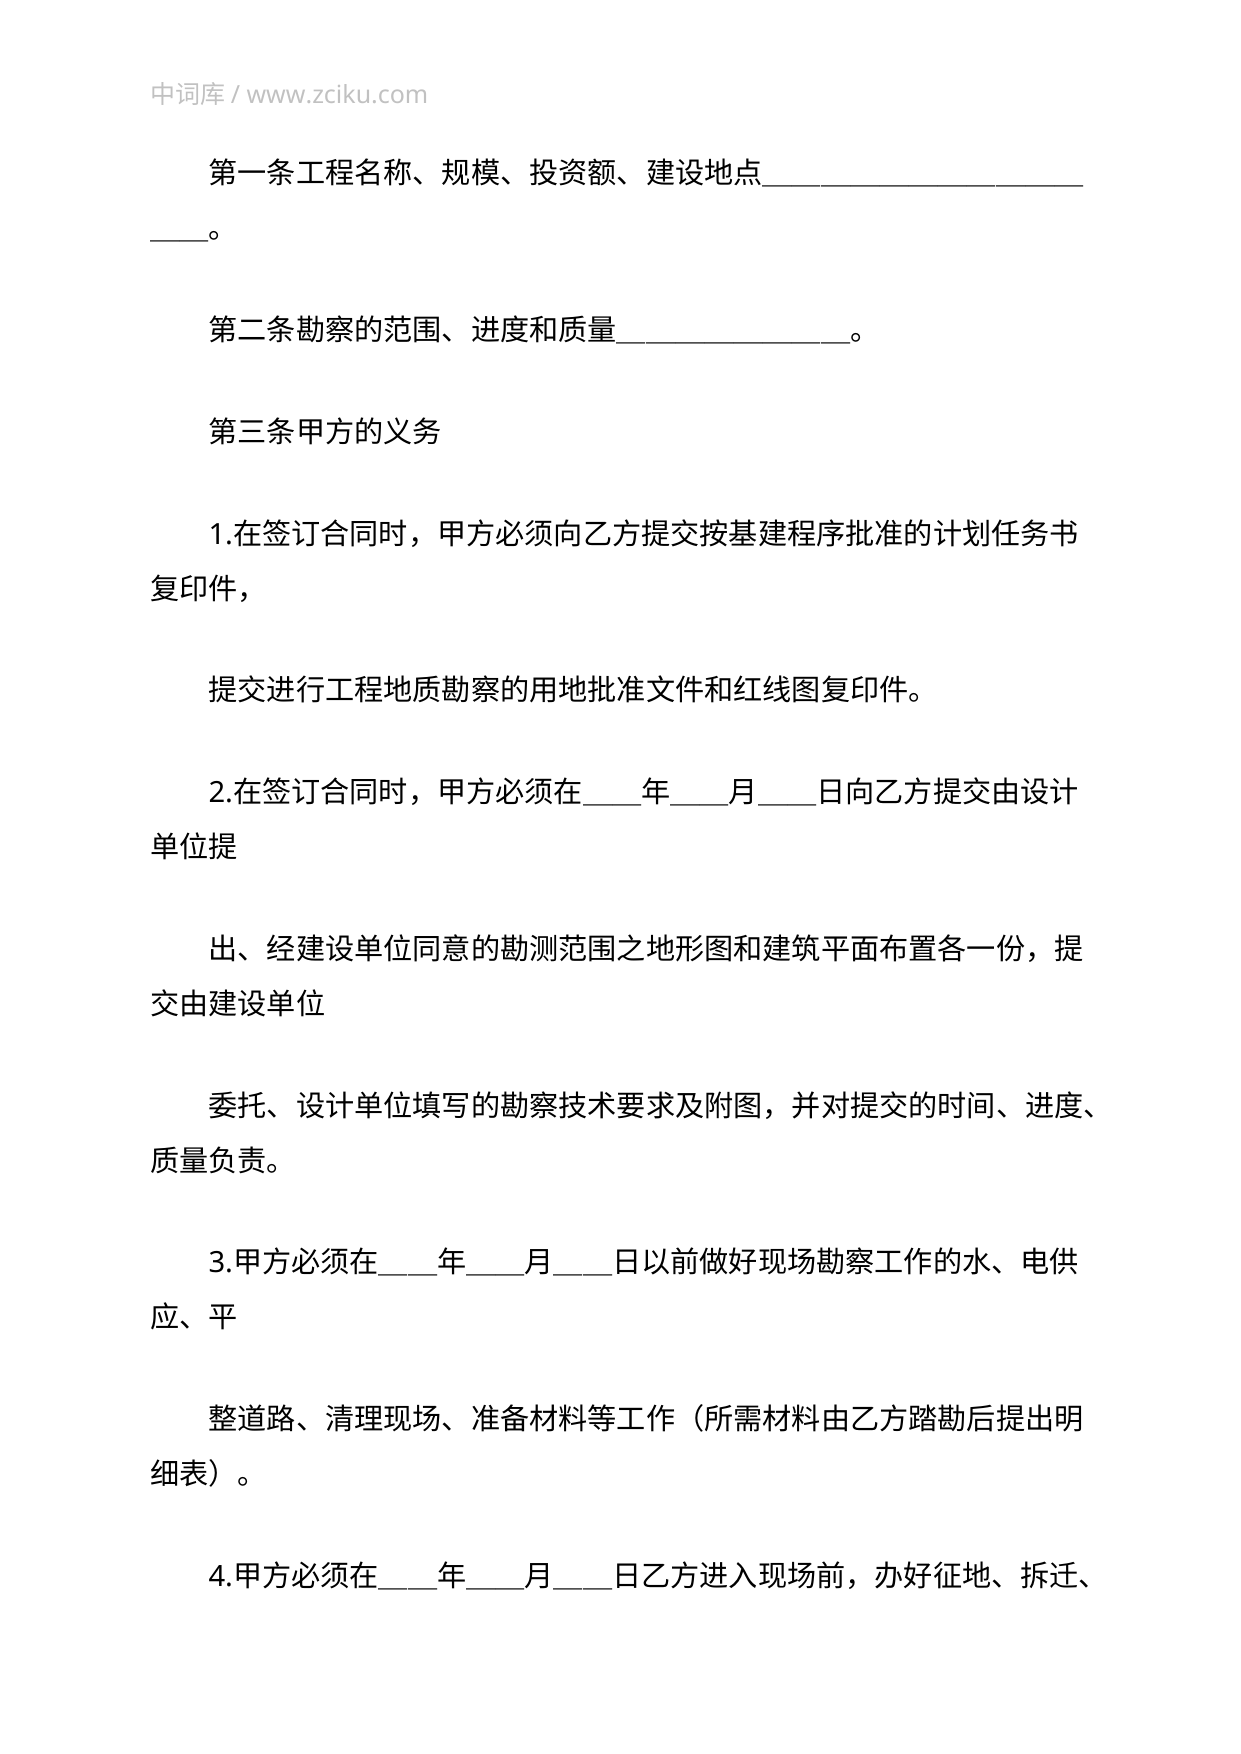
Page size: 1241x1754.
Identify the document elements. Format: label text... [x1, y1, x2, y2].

text 第三条甲方的义务 [150, 408, 1090, 451]
text 委托、设计单位填写的勘察技术要求及附图，并对提交的时间、进度、质量负责。 [150, 1082, 1090, 1179]
text 第二条勘察的范围、进度和质量＿＿＿＿＿＿＿＿。 [150, 307, 1090, 349]
text 提交进行工程地质勘察的用地批准文件和红线图复印件。 [150, 667, 1090, 709]
text 1.在签订合同时，甲方必须向乙方提交按基建程序批准的计划任务书复印件， [150, 510, 1090, 607]
text 出、经建设单位同意的勘测范围之地形图和建筑平面布置各一份，提交由建设单位 [150, 926, 1090, 1023]
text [150, 1552, 1090, 1595]
text 3.甲方必须在＿＿年＿＿月＿＿日以前做好现场勘察工作的水、电供应、平 [150, 1239, 1090, 1336]
text 整道路、清理现场、准备材料等工作（所需材料由乙方踏勘后提出明细表）。 [150, 1396, 1090, 1493]
text 第一条工程名称、规模、投资额、建设地点＿＿＿＿＿＿＿＿＿＿＿＿＿。 [150, 150, 1090, 247]
text 2.在签订合同时，甲方必须在＿＿年＿＿月＿＿日向乙方提交由设计单位提 [150, 769, 1090, 866]
